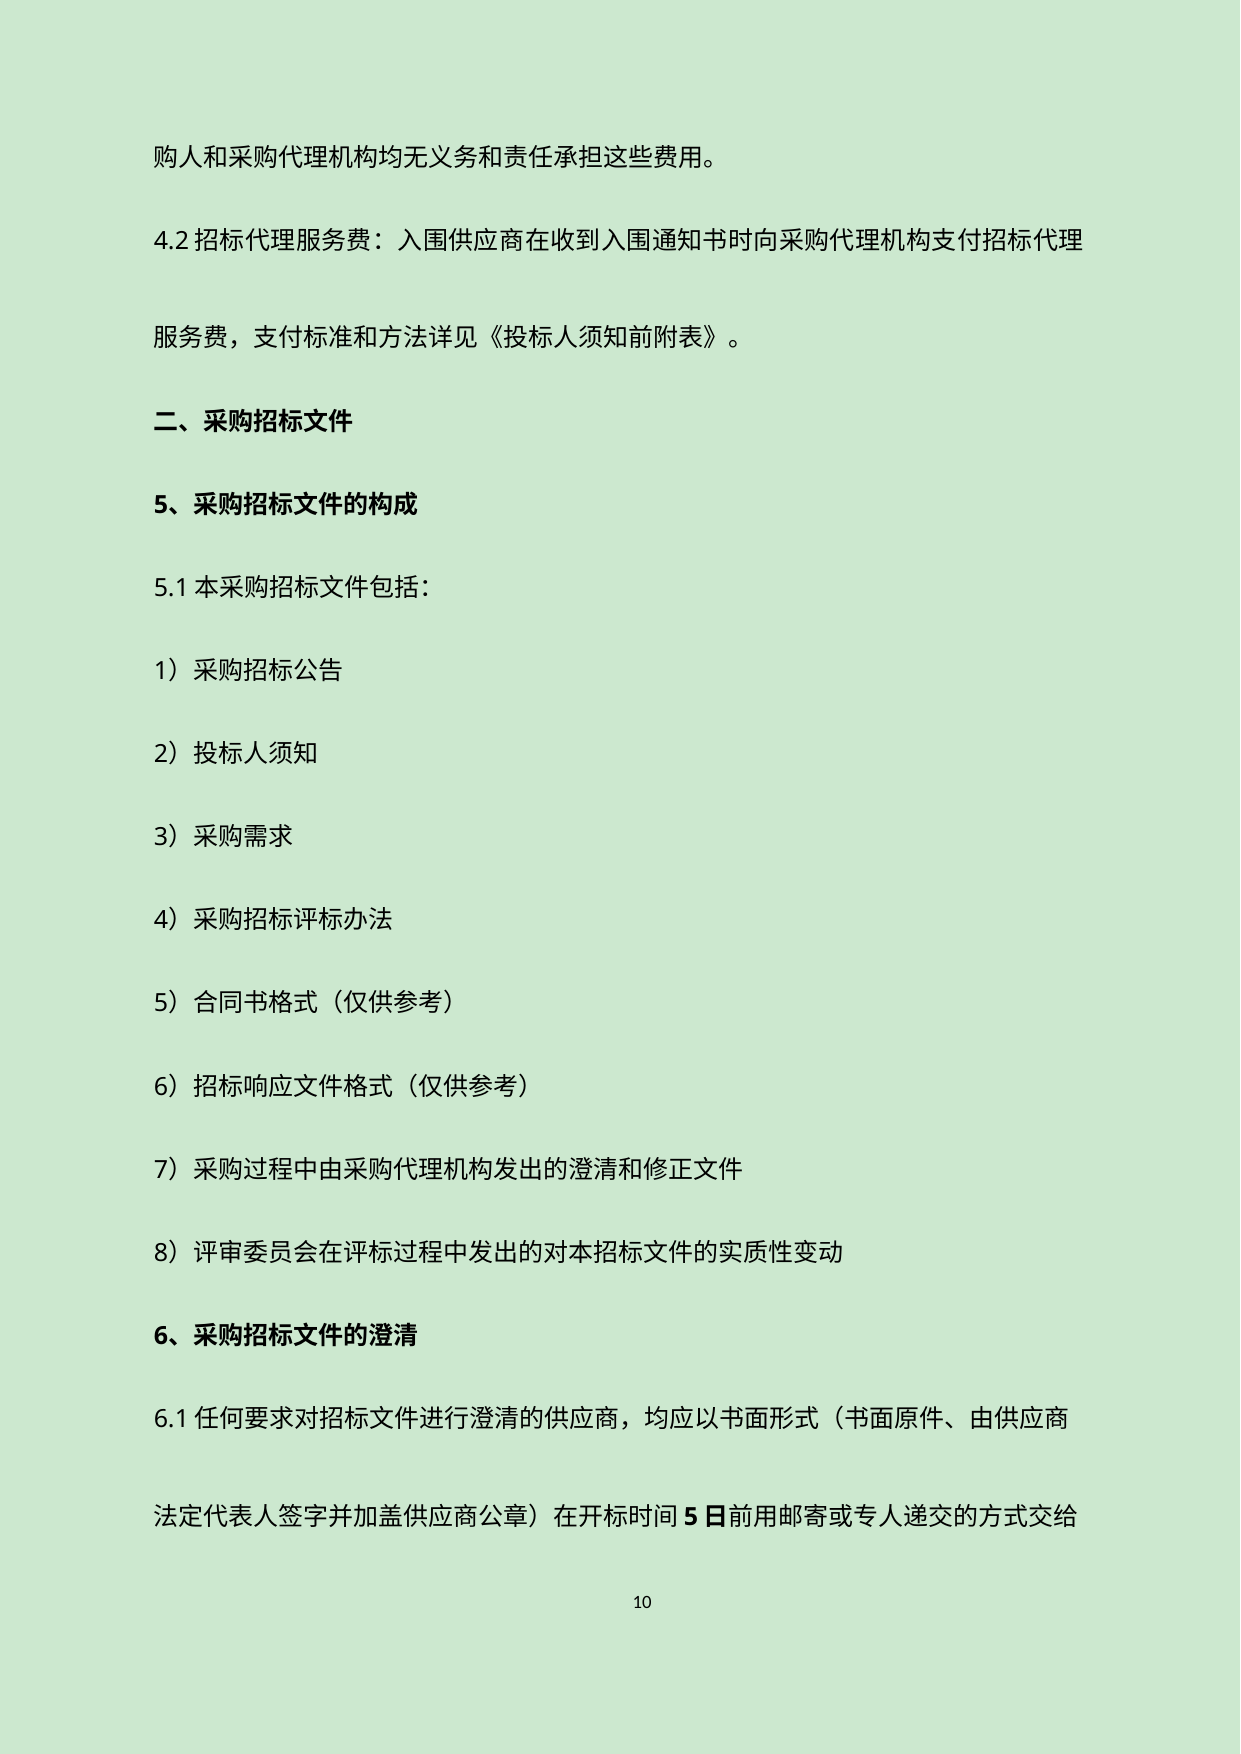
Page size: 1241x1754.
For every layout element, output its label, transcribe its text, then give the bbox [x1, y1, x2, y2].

text 4）采购招标评标办法 [153, 885, 1087, 950]
text 2）投标人须知 [153, 719, 1087, 784]
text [153, 123, 1087, 188]
text 8）评审委员会在评标过程中发出的对本招标文件的实质性变动 [153, 1218, 1087, 1283]
text 7）采购过程中由采购代理机构发出的澄清和修正文件 [153, 1135, 1087, 1200]
text 6、采购招标文件的澄清 [153, 1301, 1087, 1366]
text 1）采购招标公告 [153, 636, 1087, 701]
text 5.1本采购招标文件包括： [153, 553, 1087, 618]
text 5、采购招标文件的构成 [153, 470, 1087, 535]
text 3）采购需求 [153, 802, 1087, 867]
text 5）合同书格式（仅供参考） [153, 968, 1087, 1033]
text 二、采购招标文件 [153, 387, 1087, 452]
text 6）招标响应文件格式（仅供参考） [153, 1052, 1087, 1117]
text 4.2招标代理服务费：入围供应商在收到入围通知书时向采购代理机构支付招标代理服务费，支付标准和方法详见《投标人须知前附表》。 [153, 206, 1087, 368]
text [153, 1384, 1087, 1547]
